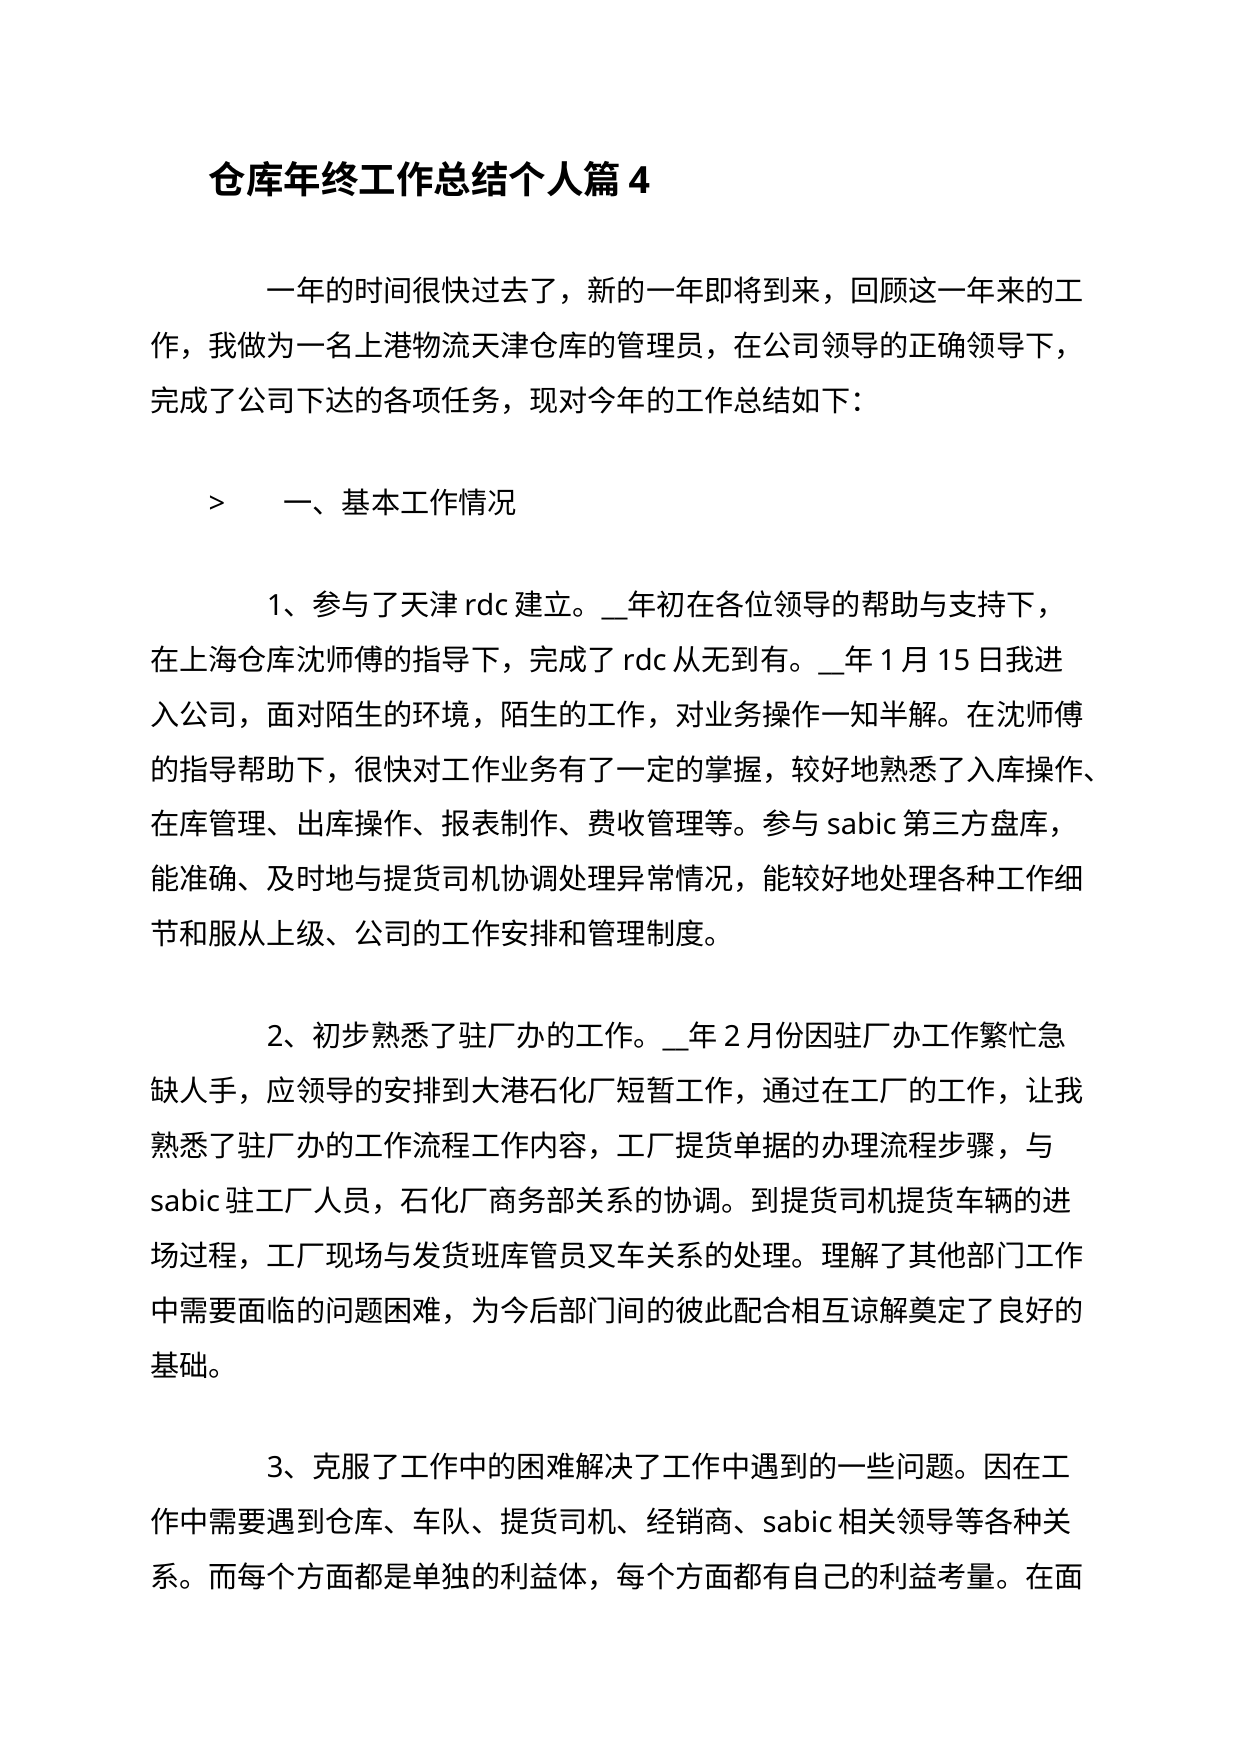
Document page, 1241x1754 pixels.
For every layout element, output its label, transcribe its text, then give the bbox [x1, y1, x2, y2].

text 1、参与了天津rdc建立。__年初在各位领导的帮助与支持下，在上海仓库沈师傅的指导下，完成了rdc从无到有。__年1月15日我进入公司，面对陌生的环境，陌生的工作，对业务操作一知半解。在沈师傅的指导帮助下，很快对工作业务有了一定的掌握，较好地熟悉了入库操作、在库管理、出库操作、报表制作、费收管理等。参与sabic第三方盘库，能准确、及时地与提货司机协调处理异常情况，能较好地处理各种工作细节和服从上级、公司的工作安排和管理制度。 [150, 581, 1090, 953]
text 一年的时间很快过去了，新的一年即将到来，回顾这一年来的工作，我做为一名上港物流天津仓库的管理员，在公司领导的正确领导下，完成了公司下达的各项任务，现对今年的工作总结如下： [150, 268, 1090, 420]
text > 一、基本工作情况 [150, 479, 1090, 522]
text 2、初步熟悉了驻厂办的工作。__年2月份因驻厂办工作繁忙急缺人手，应领导的安排到大港石化厂短暂工作，通过在工厂的工作，让我熟悉了驻厂办的工作流程工作内容，工厂提货单据的办理流程步骤，与sabic驻工厂人员，石化厂商务部关系的协调。到提货司机提货车辆的进场过程，工厂现场与发货班库管员叉车关系的处理。理解了其他部门工作中需要面临的问题困难，为今后部门间的彼此配合相互谅解奠定了良好的基础。 [150, 1013, 1090, 1384]
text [150, 1444, 1090, 1596]
text 仓库年终工作总结个人篇4 [150, 150, 1090, 204]
